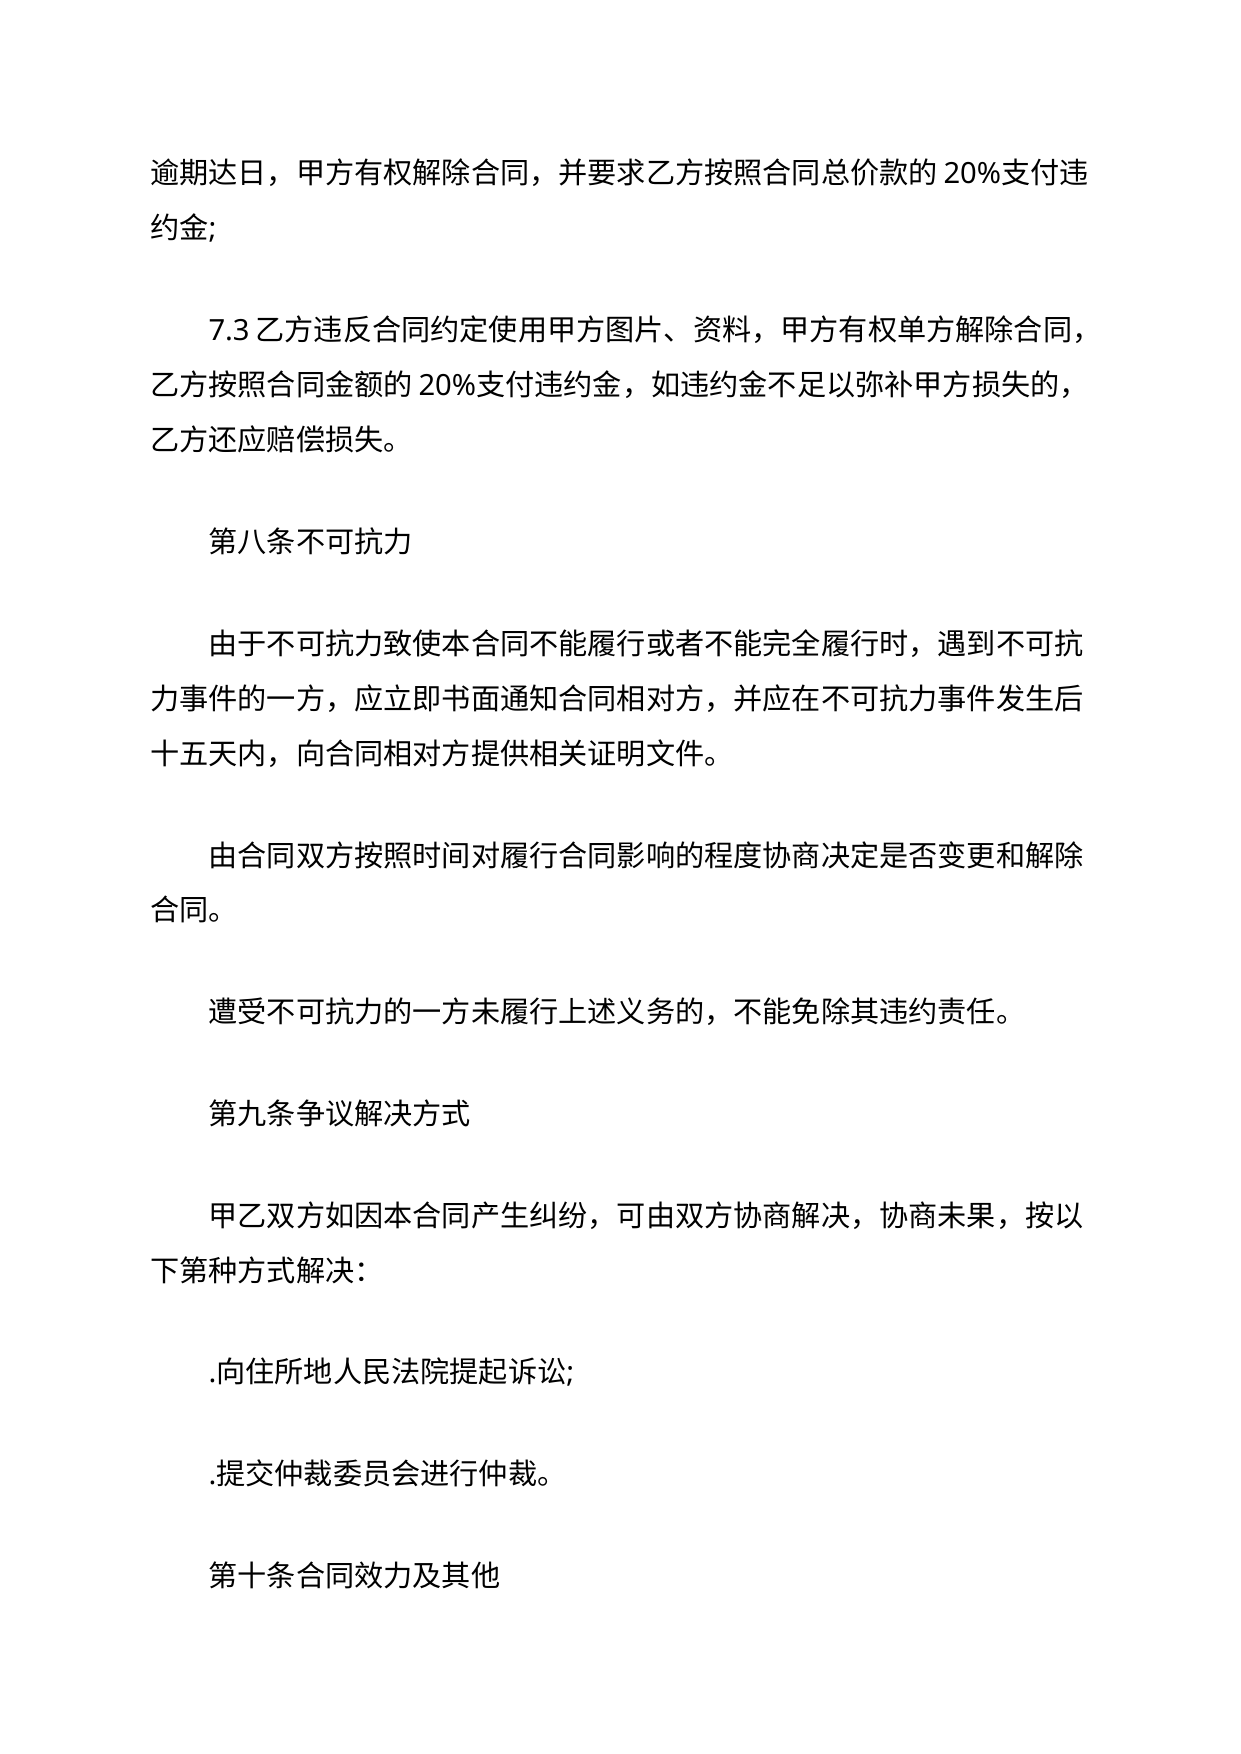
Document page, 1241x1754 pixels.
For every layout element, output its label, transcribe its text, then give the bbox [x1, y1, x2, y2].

text 第十条合同效力及其他 [150, 1553, 1090, 1595]
text 第八条不可抗力 [150, 519, 1090, 561]
text 第九条争议解决方式 [150, 1091, 1090, 1133]
text 甲乙双方如因本合同产生纠纷，可由双方协商解决，协商未果，按以下第种方式解决： [150, 1192, 1090, 1289]
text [150, 150, 1090, 247]
text 由合同双方按照时间对履行合同影响的程度协商决定是否变更和解除合同。 [150, 832, 1090, 929]
text 遭受不可抗力的一方未履行上述义务的，不能免除其违约责任。 [150, 989, 1090, 1031]
text .提交仲裁委员会进行仲裁。 [150, 1451, 1090, 1493]
text 由于不可抗力致使本合同不能履行或者不能完全履行时，遇到不可抗力事件的一方，应立即书面通知合同相对方，并应在不可抗力事件发生后十五天内，向合同相对方提供相关证明文件。 [150, 621, 1090, 773]
text .向住所地人民法院提起诉讼; [150, 1349, 1090, 1391]
text 7.3乙方违反合同约定使用甲方图片、资料，甲方有权单方解除合同，乙方按照合同金额的20%支付违约金，如违约金不足以弥补甲方损失的，乙方还应赔偿损失。 [150, 307, 1090, 459]
